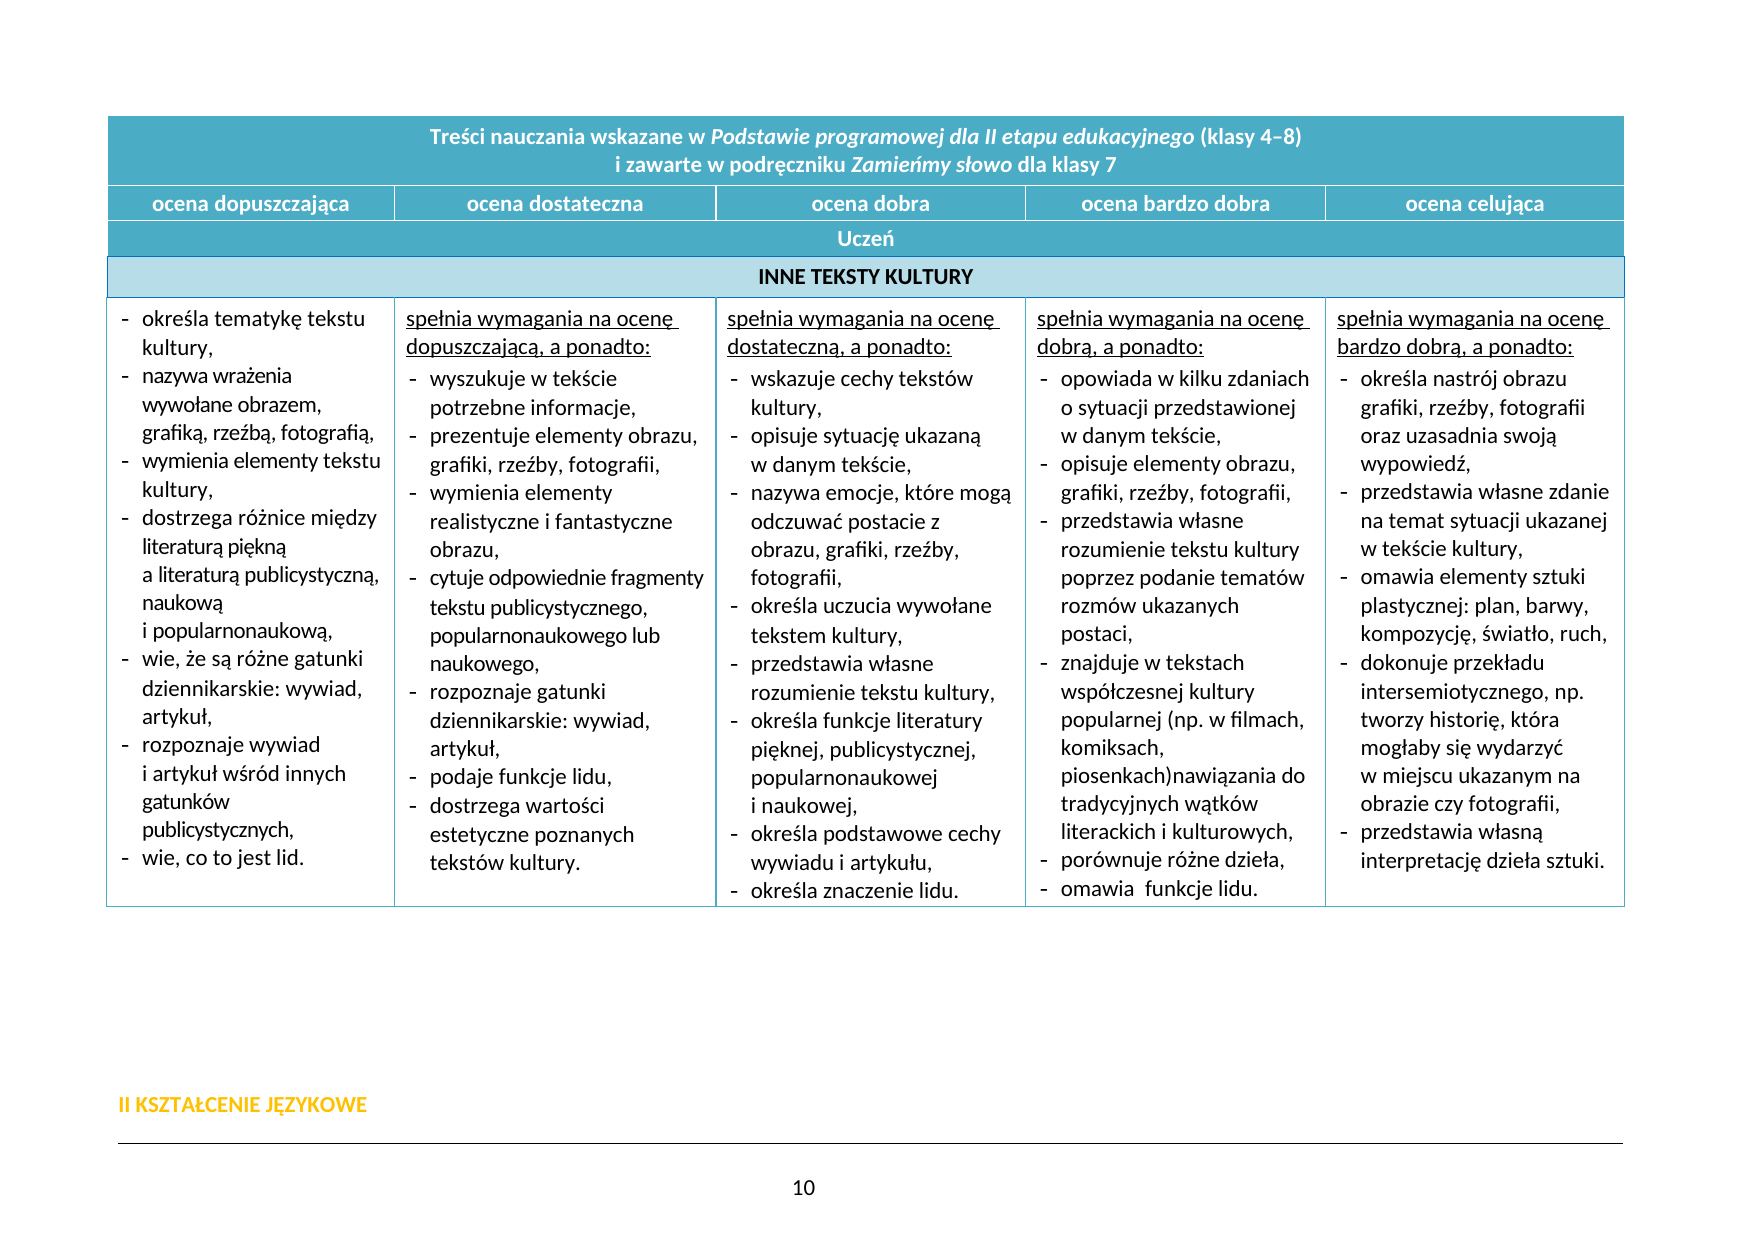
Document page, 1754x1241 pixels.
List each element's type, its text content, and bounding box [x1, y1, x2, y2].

table_cell spełnia wymagania na ocenę bardzo dobrą, a ponadto: określa nastrój obrazu grafiki, rzeźby, fotografii oraz uzasadnia swoją wypowiedź, przedstawia własne zdanie na temat sytuacji ukazanej w tekście kultury, omawia elementy sztuki plastycznej: plan, barwy, kompozycję, światło, ruch, dokonuje przekładu intersemiotycznego, np. tworzy historię, która mogłaby się wydarzyć w miejscu ukazanym na obrazie czy fotografii, przedstawia własną interpretację dzieła sztuki. [1326, 298, 1624, 906]
table_header Treści nauczania wskazane w Podstawie programowej dla II etapu edukacyjnego (klasy 4–8) i zawarte w podręczniku Zamieńmy słowo dla klasy 7 [108, 116, 1624, 185]
table_cell ocena celująca [1326, 186, 1624, 220]
table_cell spełnia wymagania na ocenę dobrą, a ponadto: opowiada w kilku zdaniach o sytuacji przedstawionej w danym tekście, opisuje elementy obrazu, grafiki, rzeźby, fotografii, przedstawia własne rozumienie tekstu kultury poprzez podanie tematów rozmów ukazanych postaci, znajduje w tekstach współczesnej kultury popularnej (np. w filmach, komiksach, piosenkach)nawiązania do tradycyjnych wątków literackich i kulturowych, porównuje różne dzieła, omawia funkcje lidu. [1026, 298, 1325, 906]
text II KSZTAŁCENIE JĘZYKOWE [118, 1091, 1636, 1119]
table_cell spełnia wymagania na ocenę dopuszczającą, a ponadto: wyszukuje w tekście potrzebne informacje, prezentuje elementy obrazu, grafiki, rzeźby, fotografii, wymienia elementy realistyczne i fantastyczne obrazu, cytuje odpowiednie fragmenty tekstu publicystycznego, popularnonaukowego lub naukowego, rozpoznaje gatunki dziennikarskie: wywiad, artykuł, podaje funkcje lidu, dostrzega wartości estetyczne poznanych tekstów kultury. [395, 298, 715, 906]
table_cell ocena dobra [717, 186, 1025, 220]
table_cell Uczeń [108, 221, 1624, 256]
table_cell ocena dostateczna [395, 186, 715, 220]
table_cell spełnia wymagania na ocenę dostateczną, a ponadto: wskazuje cechy tekstów kultury, opisuje sytuację ukazaną w danym tekście, nazywa emocje, które mogą odczuwać postacie z obrazu, grafiki, rzeźby, fotografii, określa uczucia wywołane tekstem kultury, przedstawia własne rozumienie tekstu kultury, określa funkcje literatury pięknej, publicystycznej, popularnonaukowej i naukowej, określa podstawowe cechy wywiadu i artykułu, określa znaczenie lidu. [717, 298, 1025, 906]
table_cell ocena bardzo dobra [1026, 186, 1325, 220]
table_cell INNE TEKSTY KULTURY [108, 257, 1624, 297]
table_cell ocena dopuszczająca [108, 186, 394, 220]
table_cell określa tematykę tekstu kultury, nazywa wrażenia wywołane obrazem, grafiką, rzeźbą, fotografią, wymienia elementy tekstu kultury, dostrzega różnice między literaturą piękną a literaturą publicystyczną, naukową i popularnonaukową, wie, że są różne gatunki dziennikarskie: wywiad, artykuł, rozpoznaje wywiad i artykuł wśród innych gatunków publicystycznych, wie, co to jest lid. [107, 298, 394, 906]
